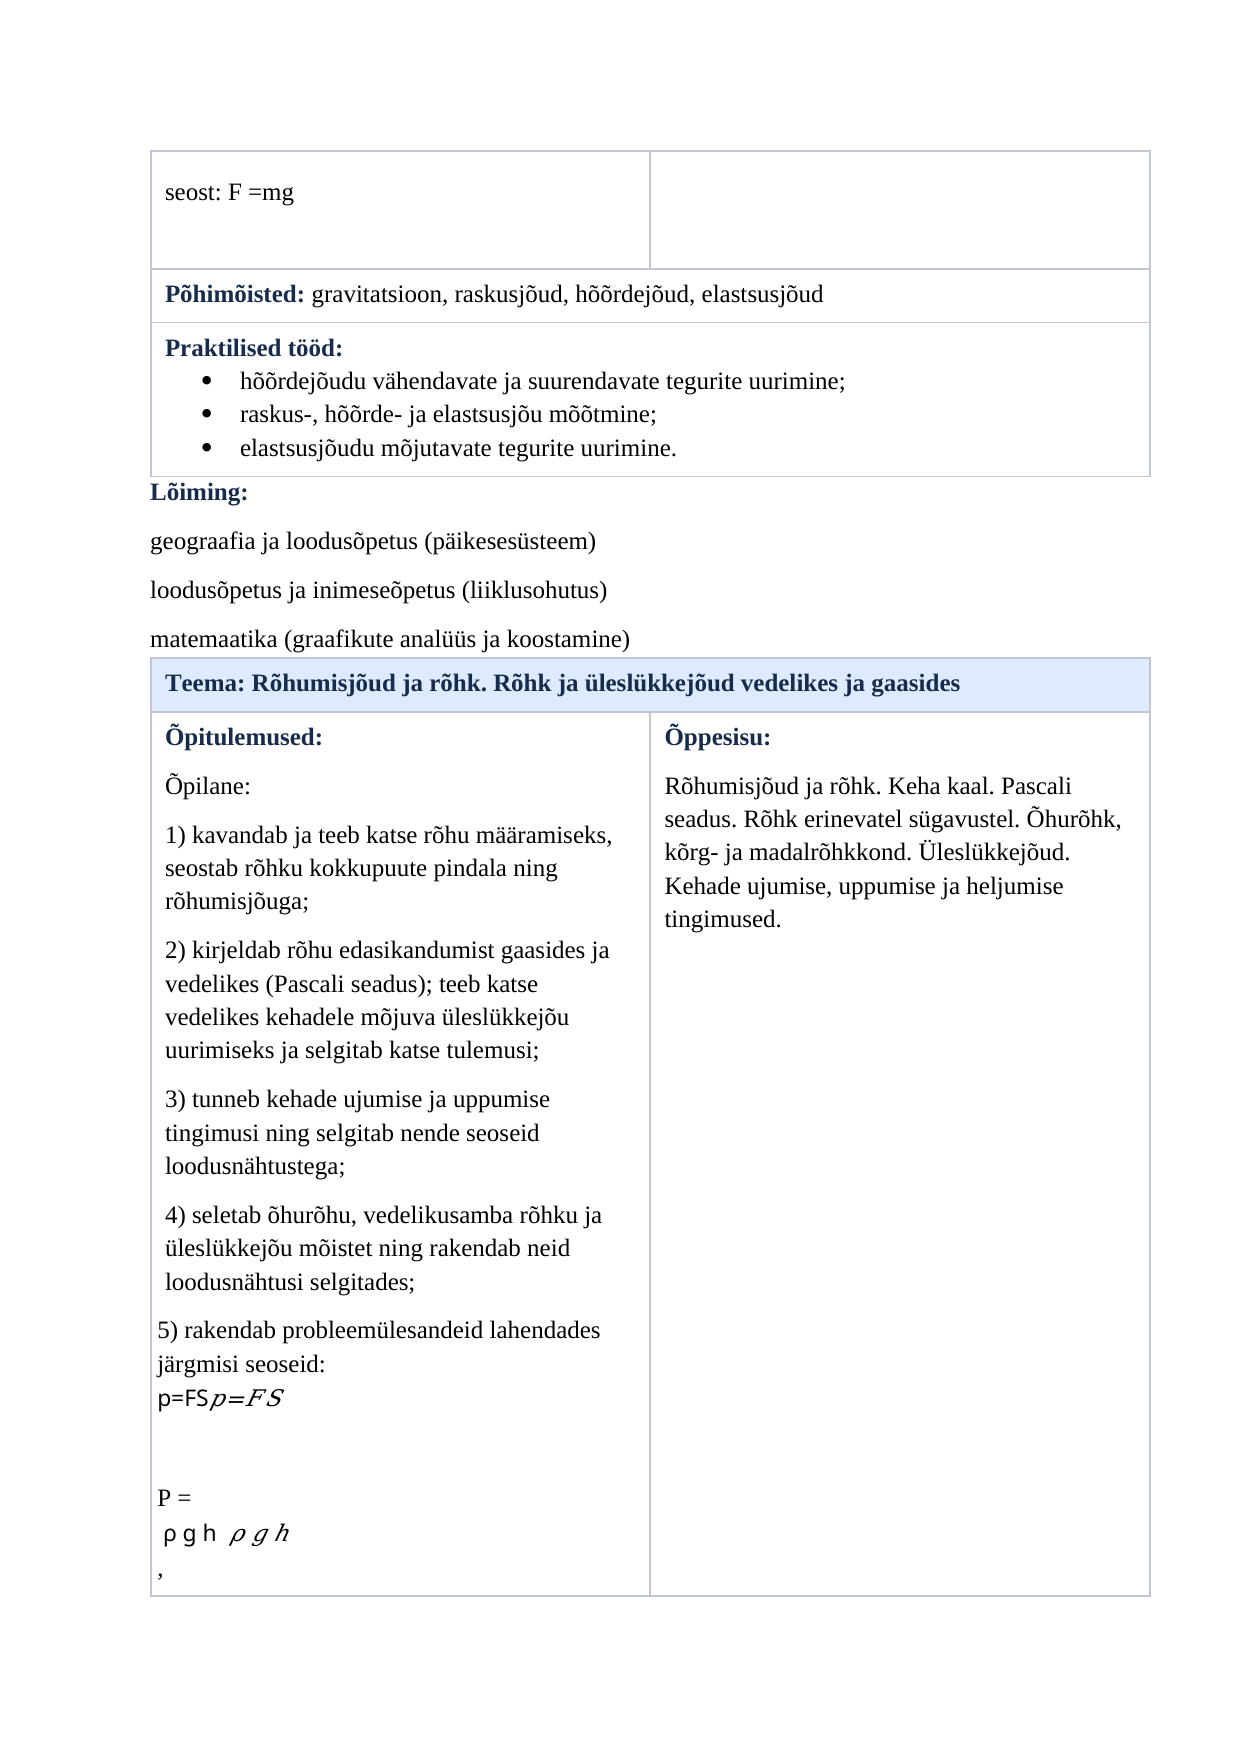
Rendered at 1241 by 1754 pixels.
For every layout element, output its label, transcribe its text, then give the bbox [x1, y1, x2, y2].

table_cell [651, 152, 1149, 268]
text matemaatika (graafikute analüüs ja koostamine) [150, 624, 1153, 653]
text Lõiming: [150, 477, 1153, 506]
table_cell Praktilised tööd: hõõrdejõudu vähendavate ja suurendavate tegurite uurimine; raskus-, hõõrde- ja elastsusjõu mõõtmine; elastsusjõudu mõjutavate tegurite uurimine. [152, 323, 1149, 476]
table_header Teema: Rõhumisjõud ja rõhk. Rõhk ja üleslükkejõud vedelikes ja gaasides [152, 659, 1149, 711]
text geograafia ja loodusõpetus (päikesesüsteem) [150, 526, 1153, 555]
table_cell Põhimõisted: gravitatsioon, raskusjõud, hõõrdejõud, elastsusjõud [152, 270, 1149, 322]
text loodusõpetus ja inimeseõpetus (liiklusohutus) [150, 575, 1153, 604]
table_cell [152, 713, 649, 1595]
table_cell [651, 713, 1149, 1595]
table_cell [152, 152, 649, 268]
